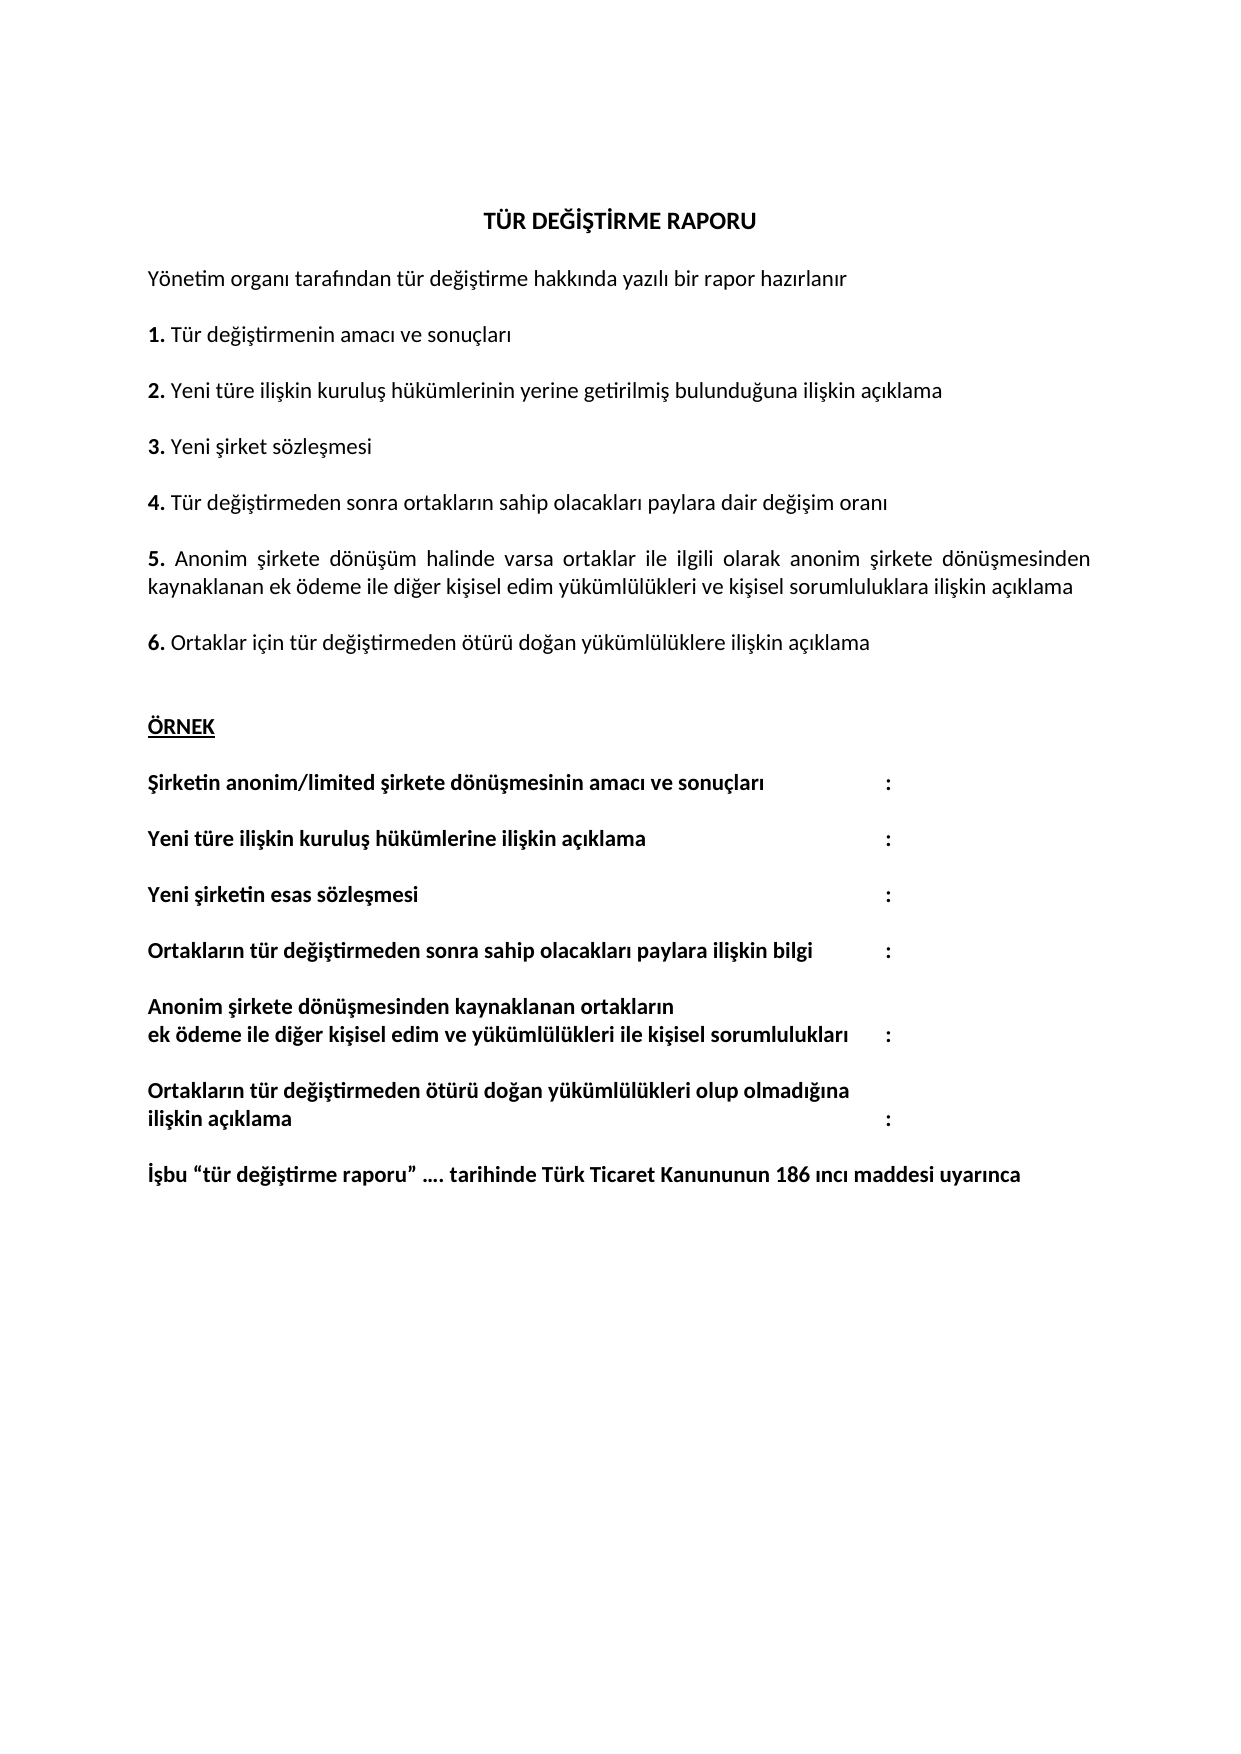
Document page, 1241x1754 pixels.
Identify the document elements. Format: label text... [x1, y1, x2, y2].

text Anonim şirkete dönüşmesinden kaynaklanan ortakların [148, 992, 1093, 1020]
text Yeni şirketin esas sözleşmesi : [148, 880, 1093, 908]
text Yönetim organı tarafından tür değiştirme hakkında yazılı bir rapor hazırlanır [148, 264, 1093, 292]
text ÖRNEK [148, 712, 1093, 740]
text Yeni türe ilişkin kuruluş hükümlerine ilişkin açıklama : [148, 824, 1093, 852]
text 4. Tür değiştirmeden sonra ortakların sahip olacakları paylara dair değişim oranı [148, 488, 1093, 516]
text Ortakların tür değiştirmeden sonra sahip olacakları paylara ilişkin bilgi : [148, 936, 1093, 964]
text Şirketin anonim/limited şirkete dönüşmesinin amacı ve sonuçları : [148, 768, 1093, 796]
text 1. Tür değiştirmenin amacı ve sonuçları [148, 320, 1093, 348]
text ek ödeme ile diğer kişisel edim ve yükümlülükleri ile kişisel sorumlulukları : [148, 1020, 1093, 1048]
text Ortakların tür değiştirmeden ötürü doğan yükümlülükleri olup olmadığına [148, 1076, 1093, 1104]
text 2. Yeni türe ilişkin kuruluş hükümlerinin yerine getirilmiş bulunduğuna ilişkin açıklama [148, 376, 1093, 404]
text İşbu “tür değiştirme raporu” …. tarihinde Türk Ticaret Kanununun 186 ıncı maddesi uyarınca [148, 1160, 1093, 1188]
text 3. Yeni şirket sözleşmesi [148, 432, 1093, 460]
text TÜR DEĞİŞTİRME RAPORU [148, 205, 1093, 236]
text 5. Anonim şirkete dönüşüm halinde varsa ortaklar ile ilgili olarak anonim şirkete dönüşmesinden kaynaklanan ek ödeme ile diğer kişisel edim yükümlülükleri ve kişisel sorumluluklara ilişkin açıklama [148, 544, 1093, 600]
text 6. Ortaklar için tür değiştirmeden ötürü doğan yükümlülüklere ilişkin açıklama [148, 628, 1093, 656]
text ilişkin açıklama : [148, 1104, 1093, 1132]
